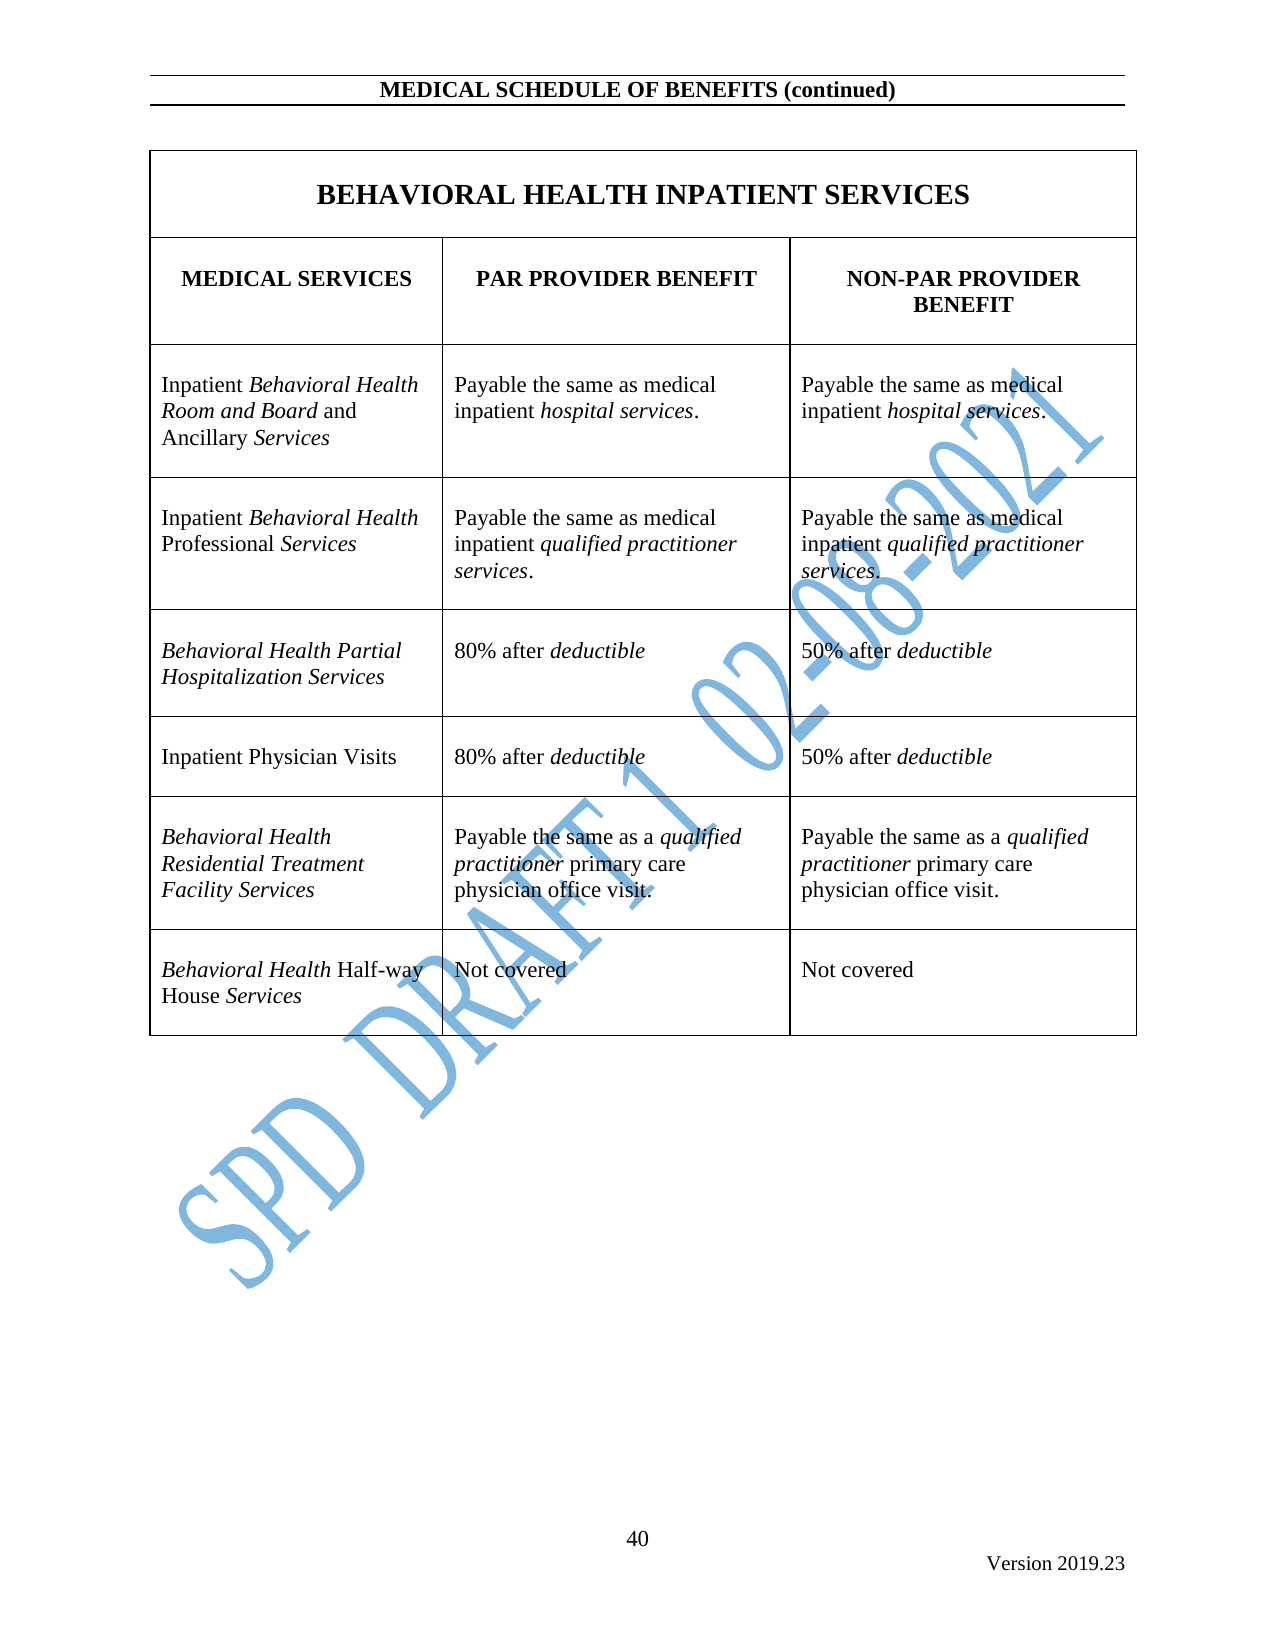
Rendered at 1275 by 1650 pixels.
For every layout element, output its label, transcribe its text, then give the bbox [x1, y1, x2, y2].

table_cell PAR PROVIDER BENEFIT [443, 238, 789, 344]
table_cell Inpatient Behavioral Health Professional Services [151, 478, 442, 609]
table_cell 50% after deductible [791, 717, 1136, 796]
table_cell 50% after deductible [791, 610, 1136, 716]
table_cell Not covered [791, 930, 1136, 1035]
table_cell Payable the same as a qualified practitioner primary care physician office visit. [443, 797, 789, 929]
table_cell NON-PAR PROVIDER BENEFIT [791, 238, 1136, 344]
table_cell Payable the same as medical inpatient hospital services. [443, 345, 789, 477]
table_header BEHAVIORAL HEALTH INPATIENT SERVICES [151, 151, 1136, 237]
table_cell Payable the same as medical inpatient qualified practitioner services. [443, 478, 789, 609]
table_cell Payable the same as a qualified practitioner primary care physician office visit. [791, 797, 1136, 929]
table_cell Behavioral Health Half-way House Services [151, 930, 442, 1035]
table_cell Behavioral Health Residential Treatment Facility Services [151, 797, 442, 929]
table_cell Payable the same as medical inpatient hospital services. [791, 345, 1136, 477]
table_cell Behavioral Health Partial Hospitalization Services [151, 610, 442, 716]
table_cell Inpatient Physician Visits [151, 717, 442, 796]
table_cell Inpatient Behavioral Health Room and Board and Ancillary Services [151, 345, 442, 477]
table_cell MEDICAL SERVICES [151, 238, 442, 344]
table_cell Payable the same as medical inpatient qualified practitioner services. [791, 478, 1136, 609]
table_cell 80% after deductible [443, 717, 789, 796]
table_cell Not covered [443, 930, 789, 1035]
table_cell 80% after deductible [443, 610, 789, 716]
